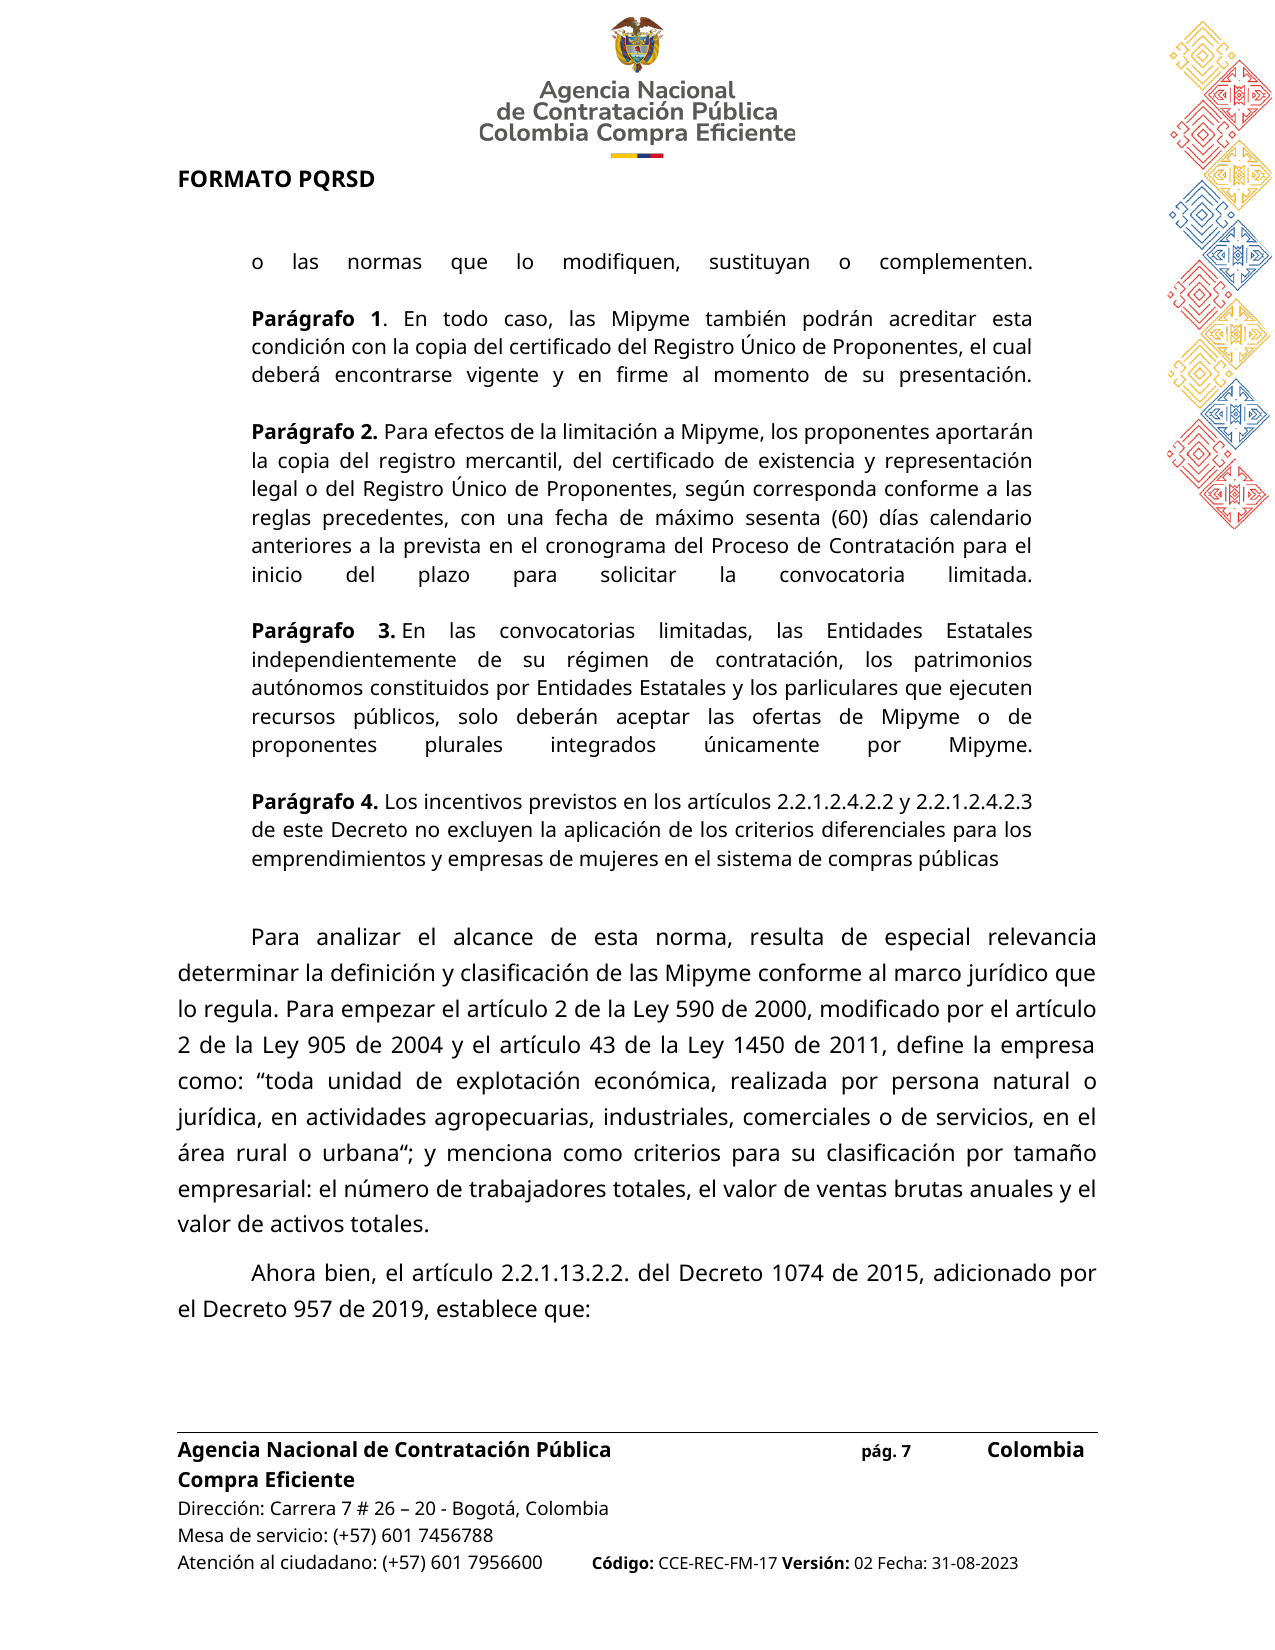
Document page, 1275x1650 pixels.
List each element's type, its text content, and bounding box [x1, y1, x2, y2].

picture [479, 17, 796, 158]
text Ahora bien, el artículo 2.2.1.13.2.2. del Decreto 1074 de 2015, adicionado por el Decreto 957 de 2019, establece que: [177, 1257, 1098, 1324]
picture [1165, 20, 1272, 527]
text Para analizar el alcance de esta norma, resulta de especial relevancia determinar la definición y clasificación de las Mipyme conforme al marco jurídico que lo regula. Para empezar el artículo 2 de la Ley 590 de 2000, modificado por el artículo 2 de la Ley 905 de 2004 y el artículo 43 de la Ley 1450 de 2011, define la empresa como: “toda unidad de explotación económica, realizada por persona natural o jurídica, en actividades agropecuarias, industriales, comerciales o de servicios, en el área rural o urbana“; y menciona como criterios para su clasificación por tamaño empresarial: el número de trabajadores totales, el valor de ventas brutas anuales y el valor de activos totales. [177, 921, 1098, 1240]
